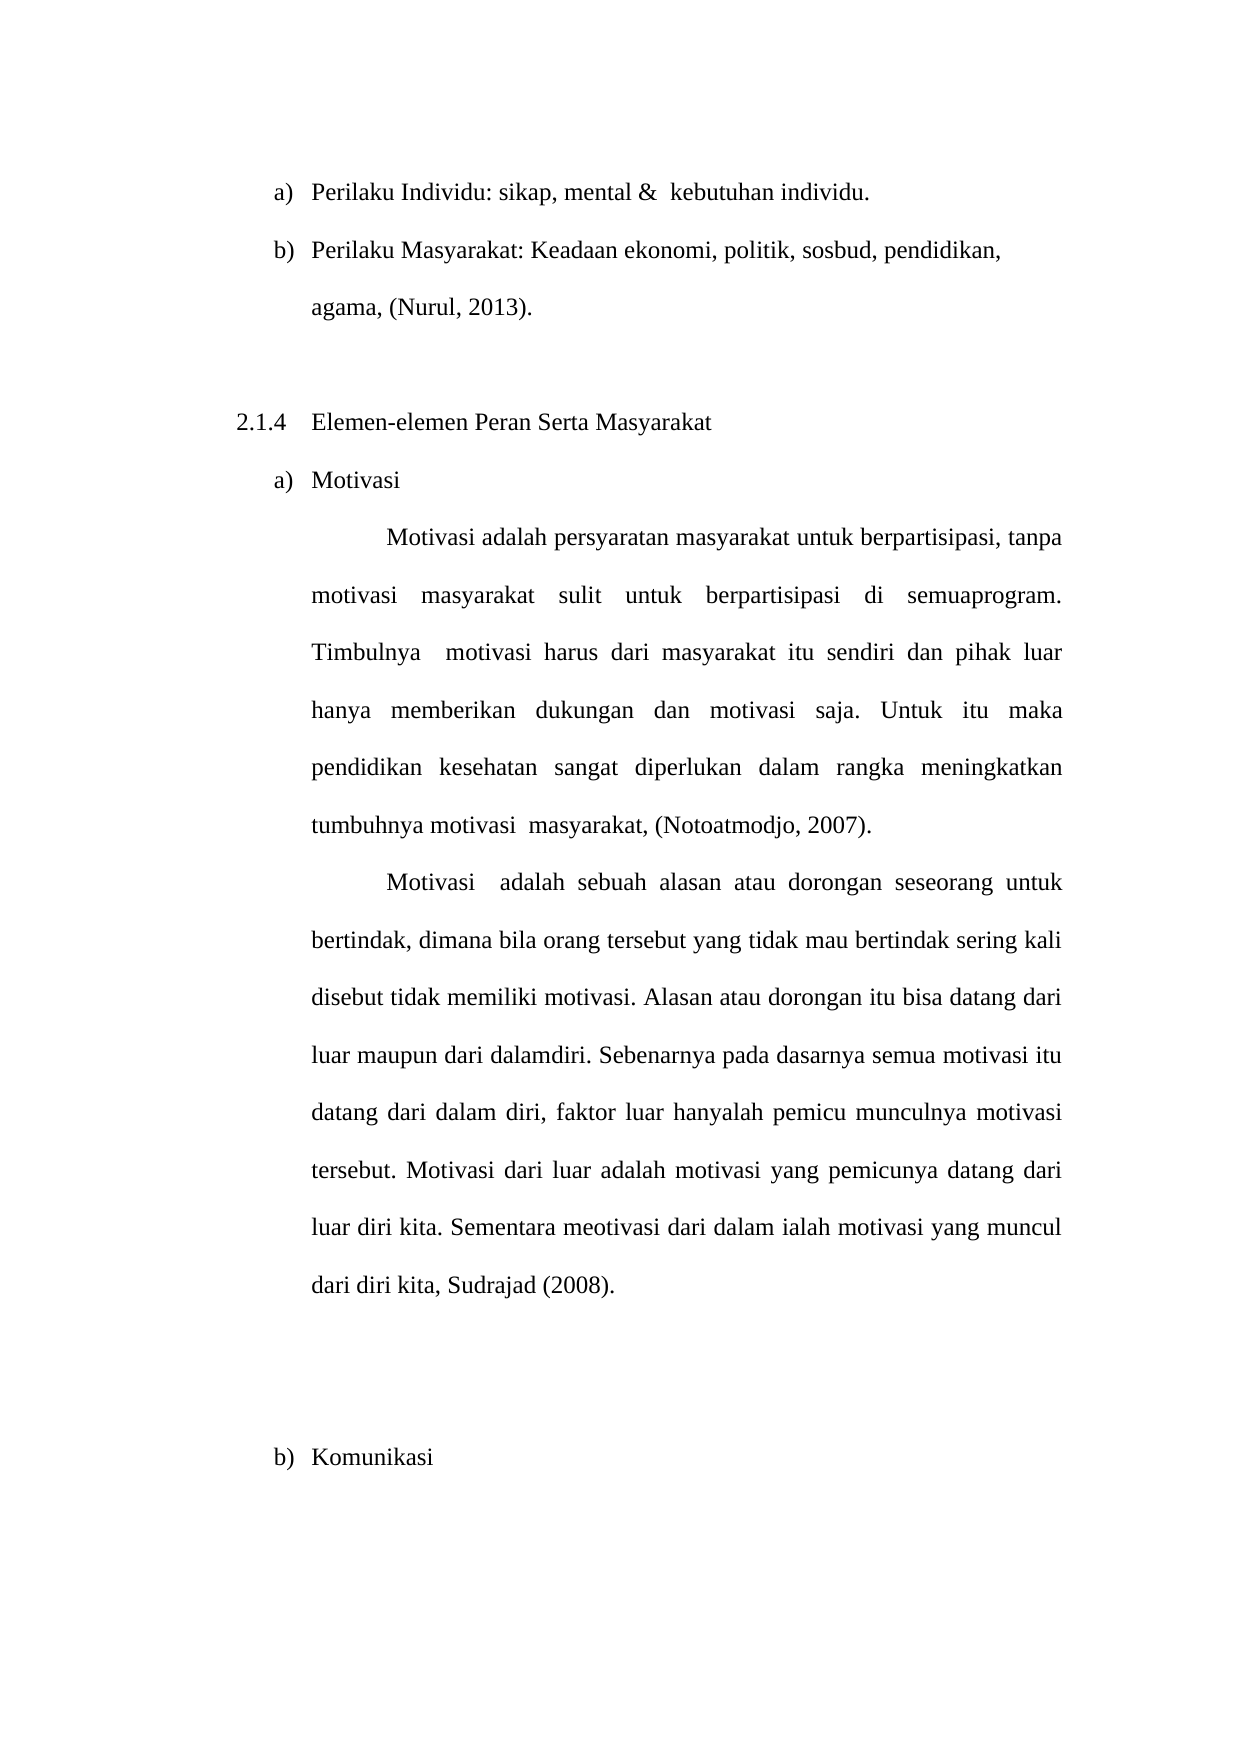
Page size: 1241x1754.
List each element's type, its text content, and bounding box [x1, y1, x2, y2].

list Perilaku Individu: sikap, mental & kebutuhan individu. [274, 177, 1063, 206]
list Elemen-elemen Peran Serta Masyarakat [236, 407, 1063, 436]
text Motivasi adalah persyaratan masyarakat untuk berpartisipasi, tanpa motivasi masyarakat sulit untuk berpartisipasi di semuaprogram. Timbulnya motivasi harus dari masyarakat itu sendiri dan pihak luar hanya memberikan dukungan dan motivasi saja. Untuk itu maka pendidikan kesehatan sangat diperlukan dalam rangka meningkatkan tumbuhnya motivasi masyarakat, (Notoatmodjo, 2007). [311, 522, 1063, 838]
text Motivasi adalah sebuah alasan atau dorongan seseorang untuk bertindak, dimana bila orang tersebut yang tidak mau bertindak sering kali disebut tidak memiliki motivasi. Alasan atau dorongan itu bisa datang dari luar maupun dari dalamdiri. Sebenarnya pada dasarnya semua motivasi itu datang dari dalam diri, faktor luar hanyalah pemicu munculnya motivasi tersebut. Motivasi dari luar adalah motivasi yang pemicunya datang dari luar diri kita. Sementara meotivasi dari dalam ialah motivasi yang muncul dari diri kita, Sudrajad (2008). [311, 867, 1063, 1298]
list Perilaku Masyarakat: Keadaan ekonomi, politik, sosbud, pendidikan, agama, (Nurul, 2013). [274, 235, 1063, 321]
list Motivasi [274, 465, 1063, 493]
list Komunikasi [274, 1442, 1063, 1471]
